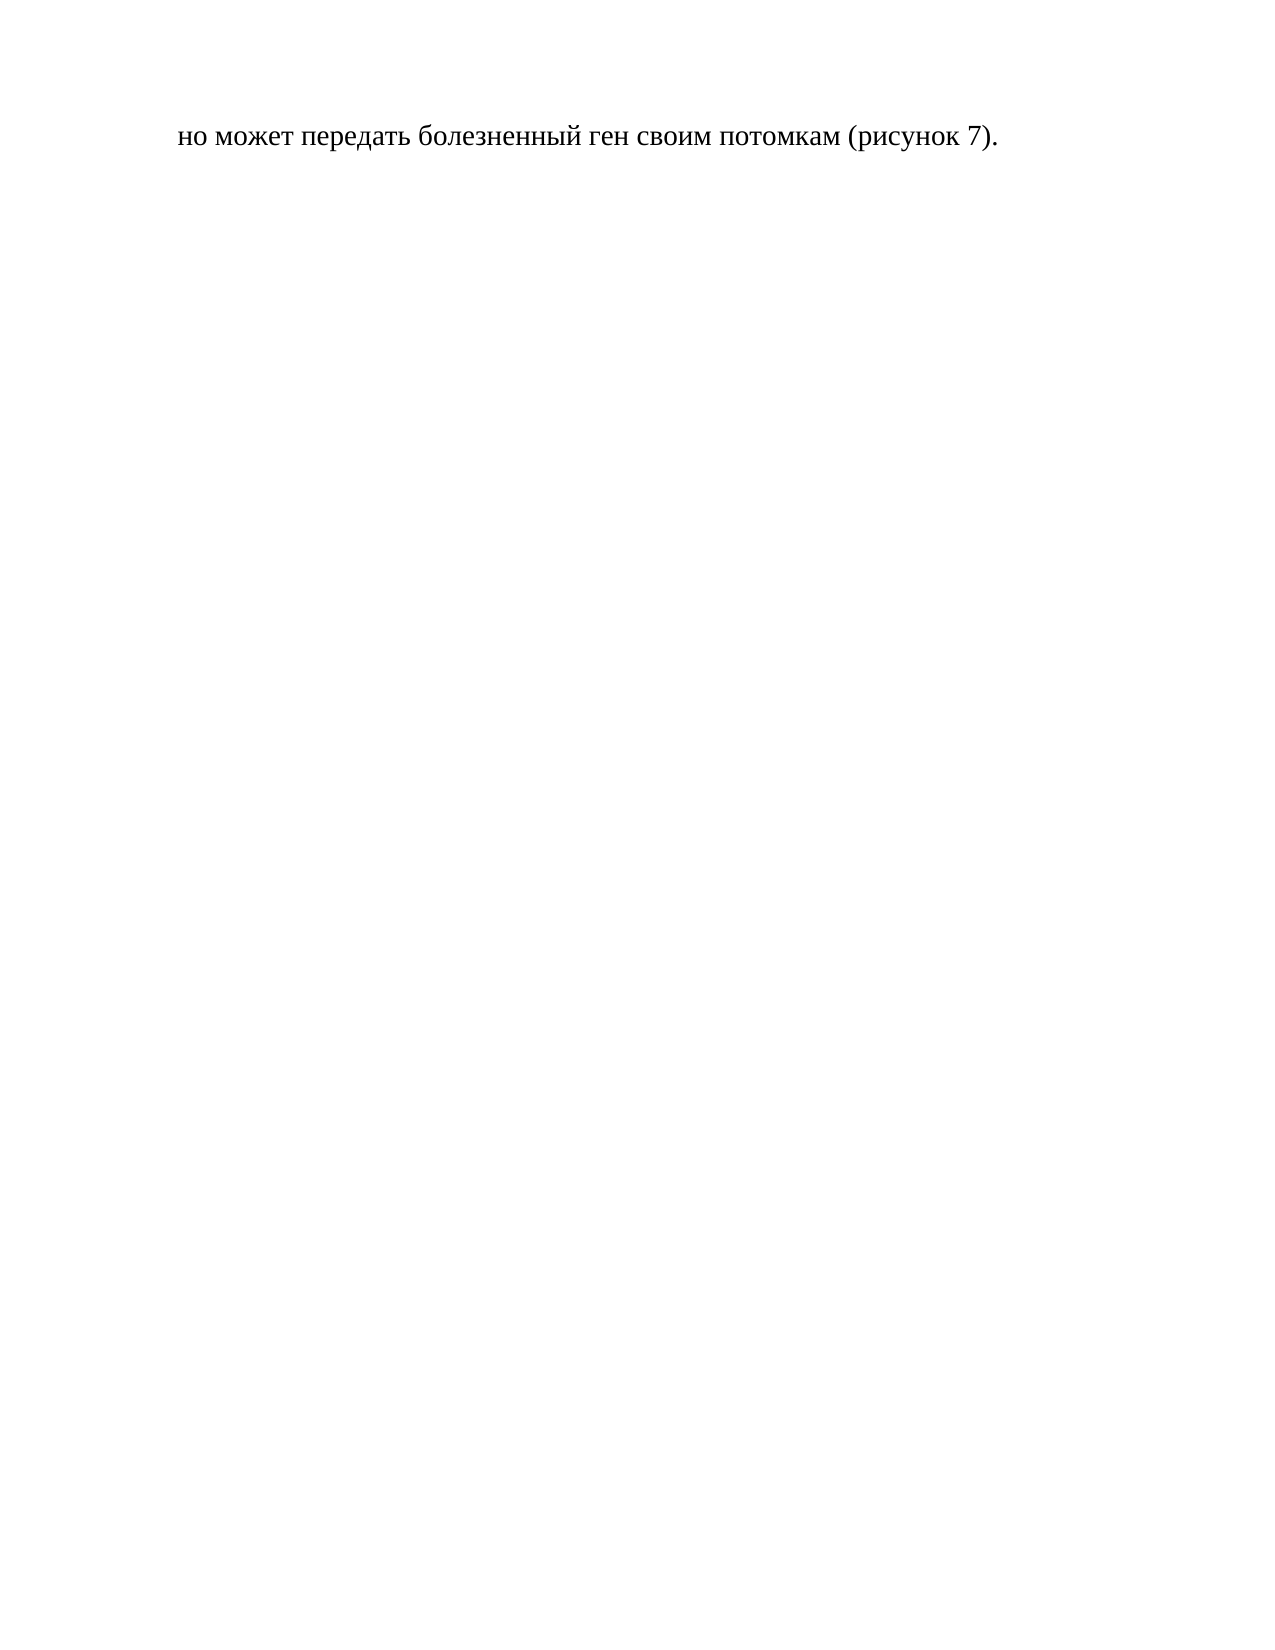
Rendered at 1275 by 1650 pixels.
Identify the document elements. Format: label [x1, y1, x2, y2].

text [177, 118, 1186, 152]
